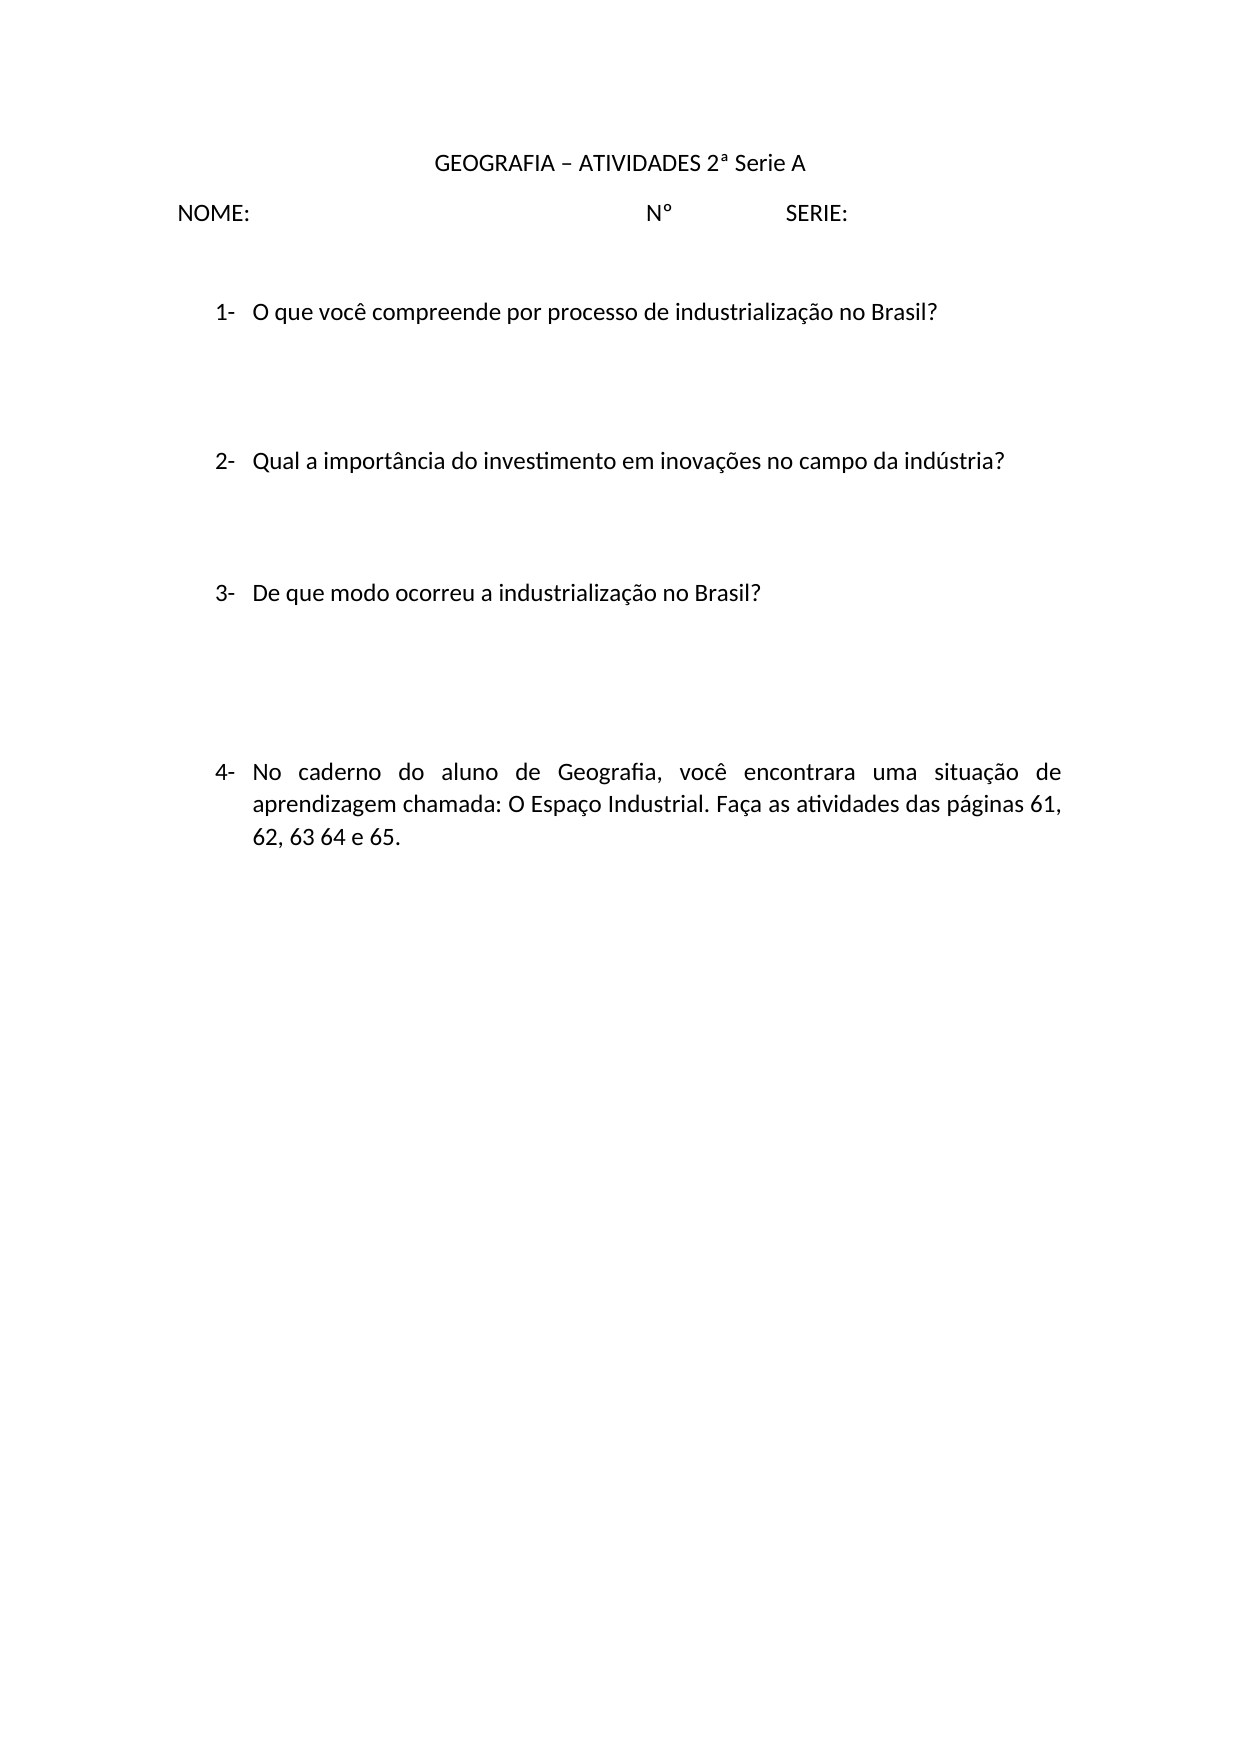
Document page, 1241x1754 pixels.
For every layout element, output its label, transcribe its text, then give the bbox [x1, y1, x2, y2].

text NOME: Nº SERIE: [177, 197, 1063, 228]
list De que modo ocorreu a industrialização no Brasil? [215, 577, 1063, 607]
list Qual a importância do investimento em inovações no campo da indústria? [215, 445, 1063, 476]
text GEOGRAFIA – ATIVIDADES 2ª Serie A [177, 148, 1063, 178]
list No caderno do aluno de Geografia, você encontrara uma situação de aprendizagem chamada: O Espaço Industrial. Faça as atividades das páginas 61, 62, 63 64 e 65. [215, 756, 1063, 852]
list O que você compreende por processo de industrialização no Brasil? [215, 296, 1063, 327]
